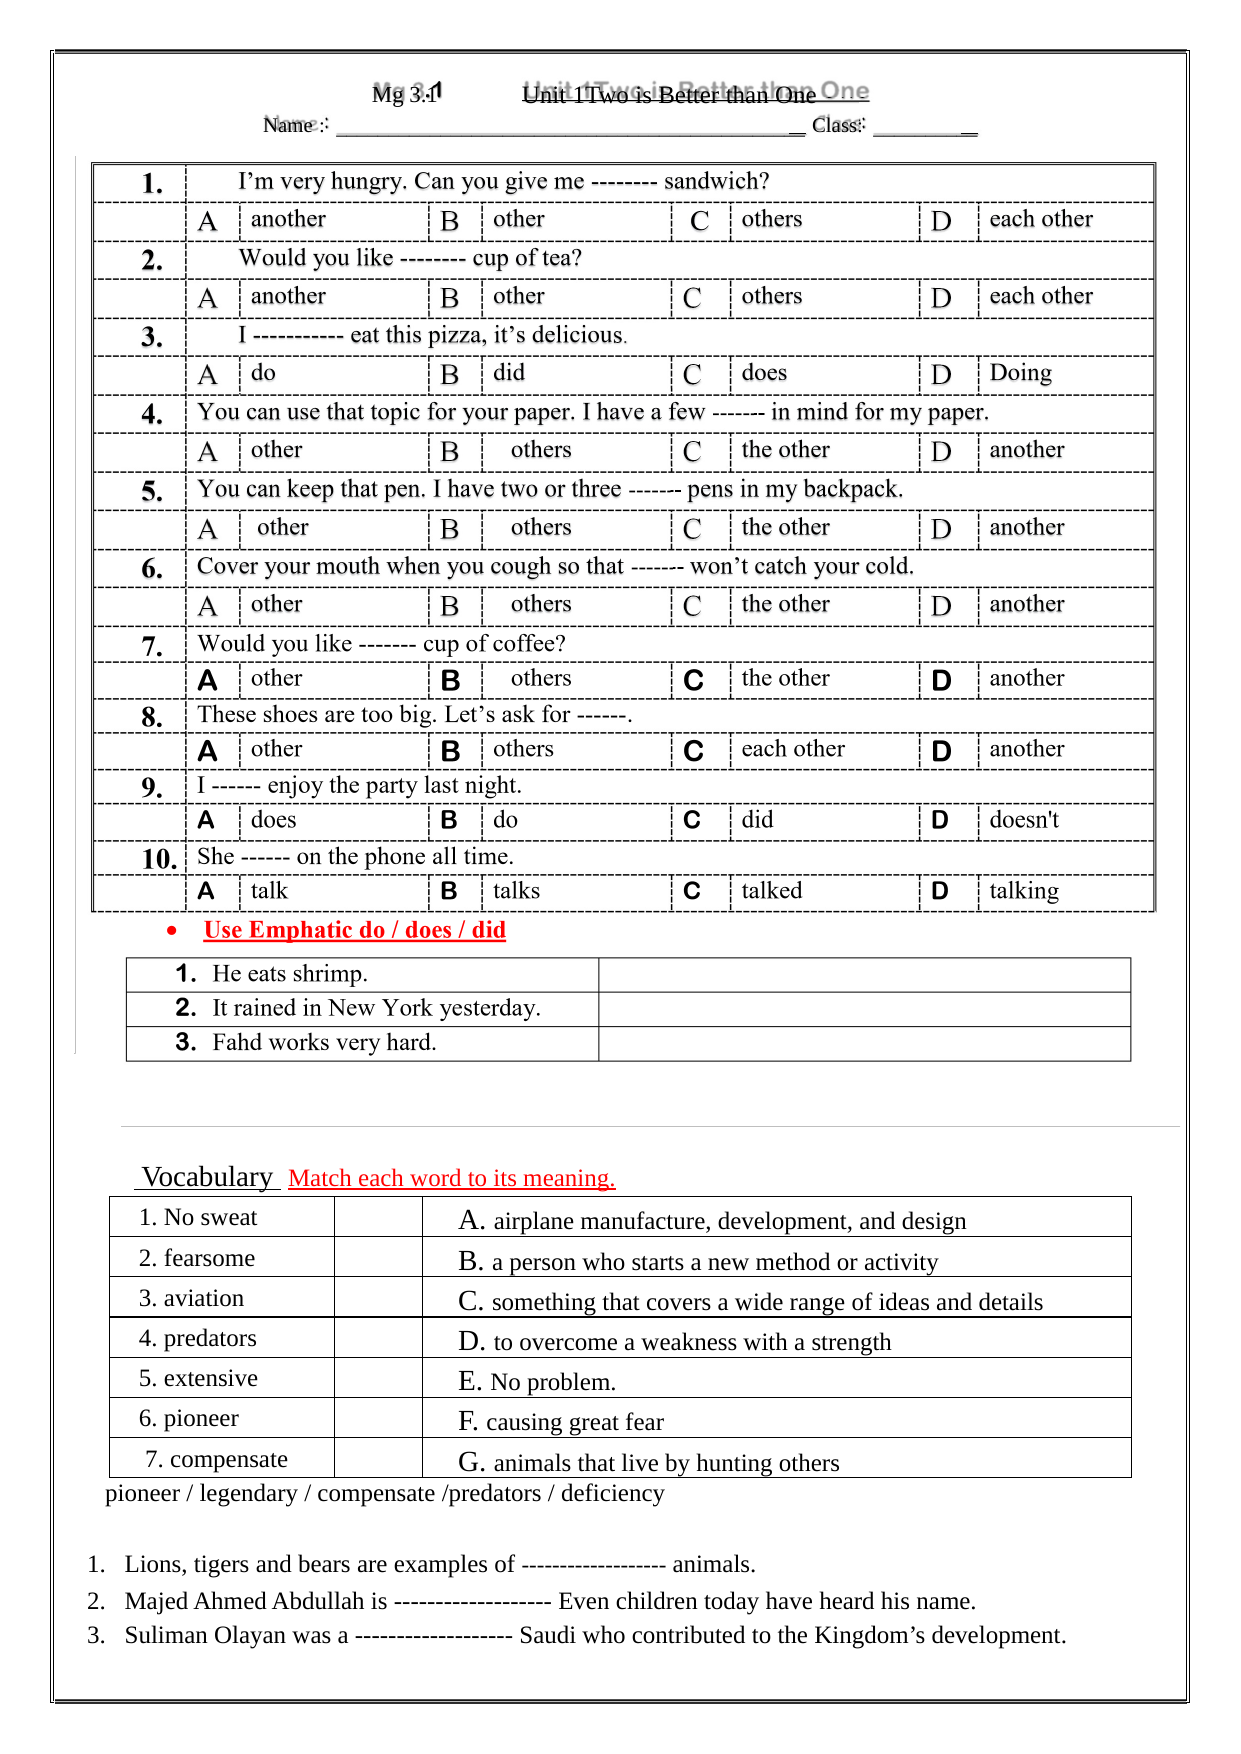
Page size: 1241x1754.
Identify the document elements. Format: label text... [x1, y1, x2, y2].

table_cell C. something that covers a wide range of ideas and details [423, 1277, 1131, 1316]
text pioneer / legendary / compensate /predators / deficiency [99, 1478, 972, 1507]
list Suliman Olayan was a ------------------- Saudi who contributed to the Kingdom’s development. [87, 1620, 1172, 1648]
table_cell 7. compensate [110, 1438, 334, 1477]
text  Vocabulary Match each word to its meaning. [111, 1159, 1172, 1193]
table_cell 6. pioneer [110, 1398, 334, 1437]
table_cell [335, 1438, 422, 1477]
picture [54, 48, 1187, 153]
table_cell F. causing great fear [423, 1398, 1131, 1437]
table_cell D. to overcome a weakness with a strength [423, 1318, 1131, 1357]
table_cell [335, 1237, 422, 1276]
table_cell [335, 1318, 422, 1357]
list Lions, tigers and bears are examples of ------------------- animals. [87, 1549, 1172, 1577]
table_cell B. a person who starts a new method or activity [423, 1237, 1131, 1276]
table_header 1. No sweat [110, 1197, 334, 1236]
table_header A. airplane manufacture, development, and design [423, 1197, 1131, 1236]
table_cell 2. fearsome [110, 1237, 334, 1276]
table_header [335, 1197, 422, 1236]
table_cell 4. predators [110, 1318, 334, 1357]
table_cell [335, 1398, 422, 1437]
list Majed Ahmed Abdullah is ------------------- Even children today have heard his name. [87, 1586, 1172, 1614]
table_cell 3. aviation [110, 1277, 334, 1316]
picture [73, 155, 1181, 1158]
picture [54, 1698, 1187, 1704]
table_cell E. No problem. [423, 1358, 1131, 1397]
table_cell 5. extensive [110, 1358, 334, 1397]
table_cell [335, 1358, 422, 1397]
table_cell G. animals that live by hunting others [423, 1438, 1131, 1477]
table_cell [335, 1277, 422, 1316]
